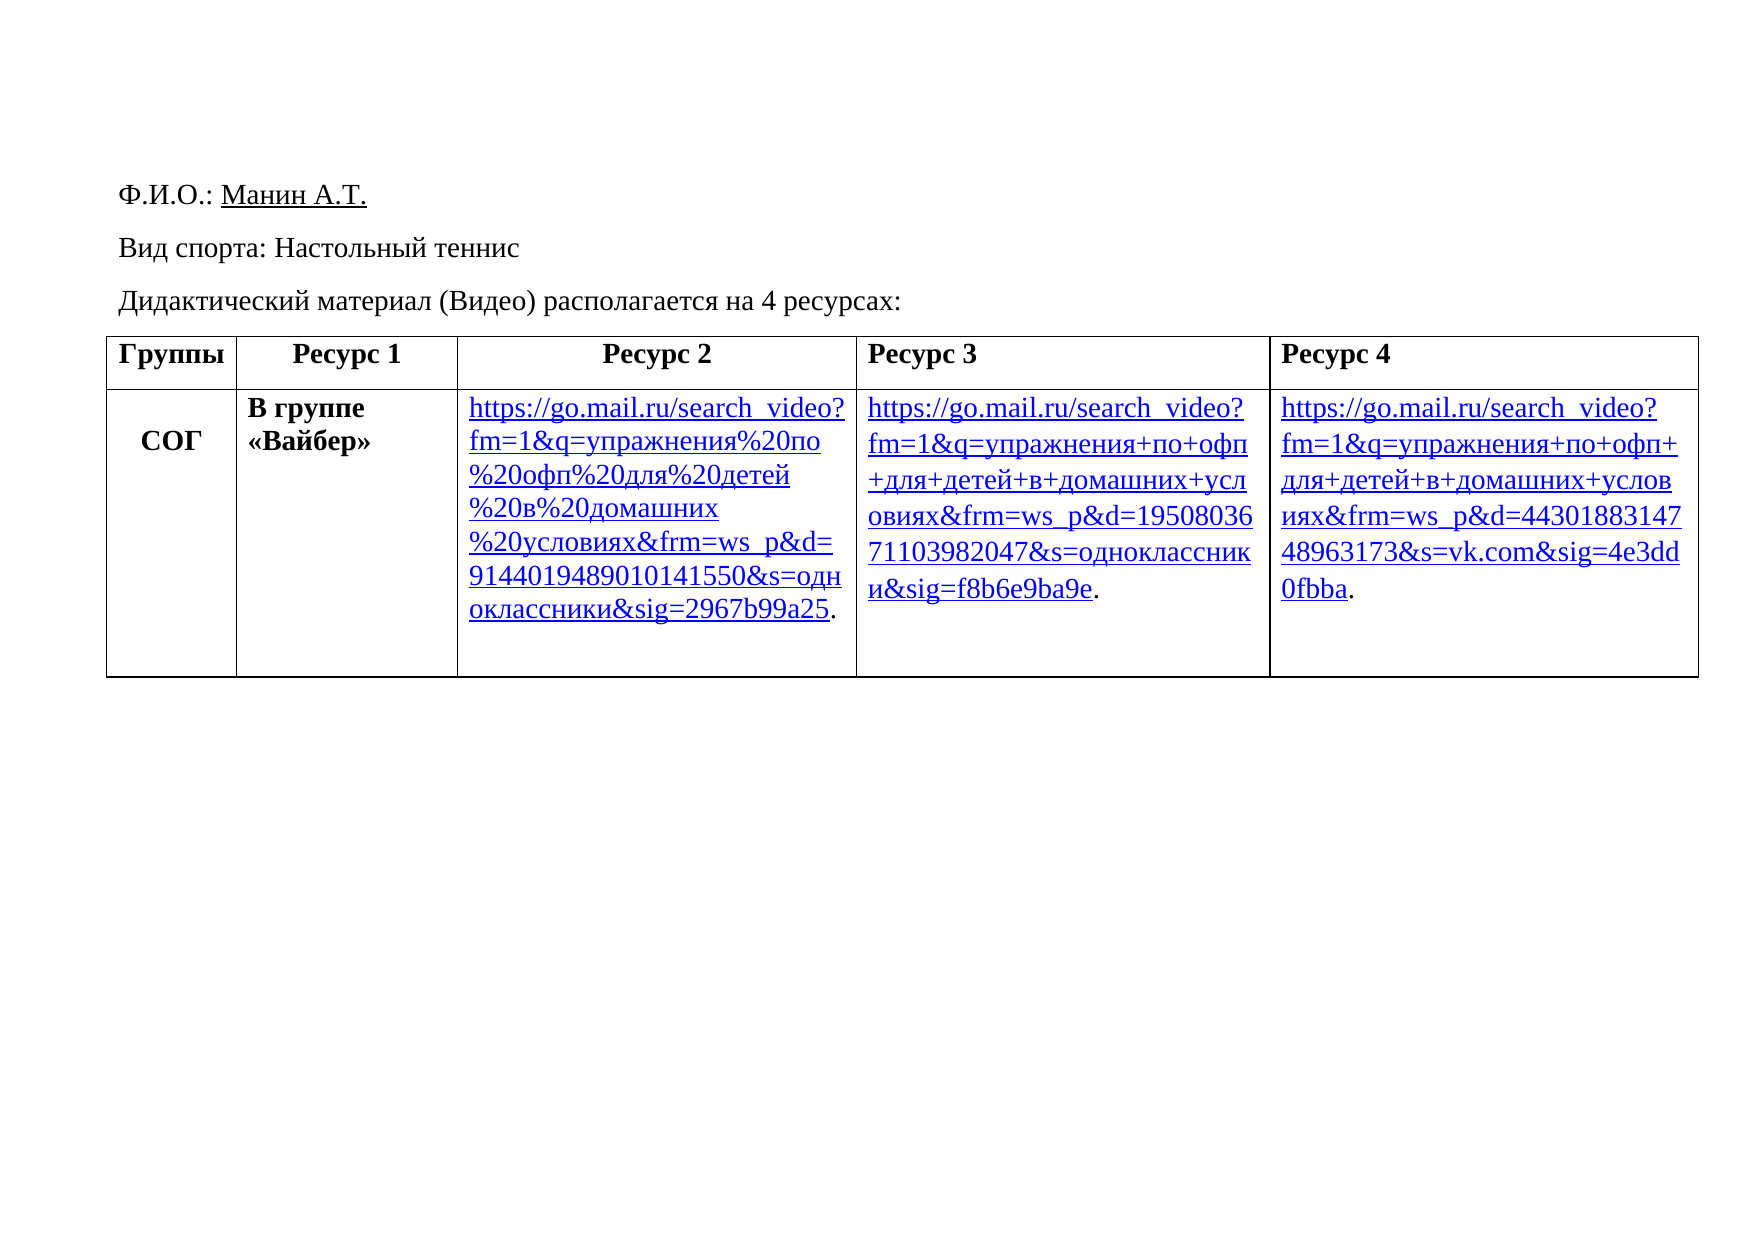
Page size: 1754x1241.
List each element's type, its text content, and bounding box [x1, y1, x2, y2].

table_cell https://go.mail.ru/search_video?fm=1&q=упражнения+по+офп+для+детей+в+домашних+условиях&frm=ws_p&d=4430188314748963173&s=vk.com&sig=4e3dd0fbba. [1271, 390, 1698, 676]
text Дидактический материал (Видео) располагается на 4 ресурсах: [118, 283, 1636, 316]
text Ф.И.О.: Манин А.Т. [118, 177, 1636, 211]
table_header Ресурс 1 [237, 337, 457, 389]
table_cell СОГ [107, 390, 236, 676]
table_header Ресурс 2 [458, 337, 856, 389]
table_cell https://go.mail.ru/search_video?fm=1&q=упражнения+по+офп+для+детей+в+домашних+условиях&frm=ws_p&d=1950803671103982047&s=одноклассники&sig=f8b6e9ba9e. [857, 390, 1269, 676]
table_header Ресурс 3 [857, 337, 1269, 389]
table_cell https://go.mail.ru/search_video?fm=1&q=упражнения%20по%20офп%20для%20детей%20в%20домашних%20условиях&frm=ws_p&d=9144019489010141550&s=одноклассники&sig=2967b99a25. [458, 390, 856, 676]
table_cell В группе «Вайбер» [237, 390, 457, 676]
table_header Ресурс 4 [1271, 337, 1698, 389]
table_header Группы [107, 337, 236, 389]
text Вид спорта: Настольный теннис [118, 230, 1636, 263]
